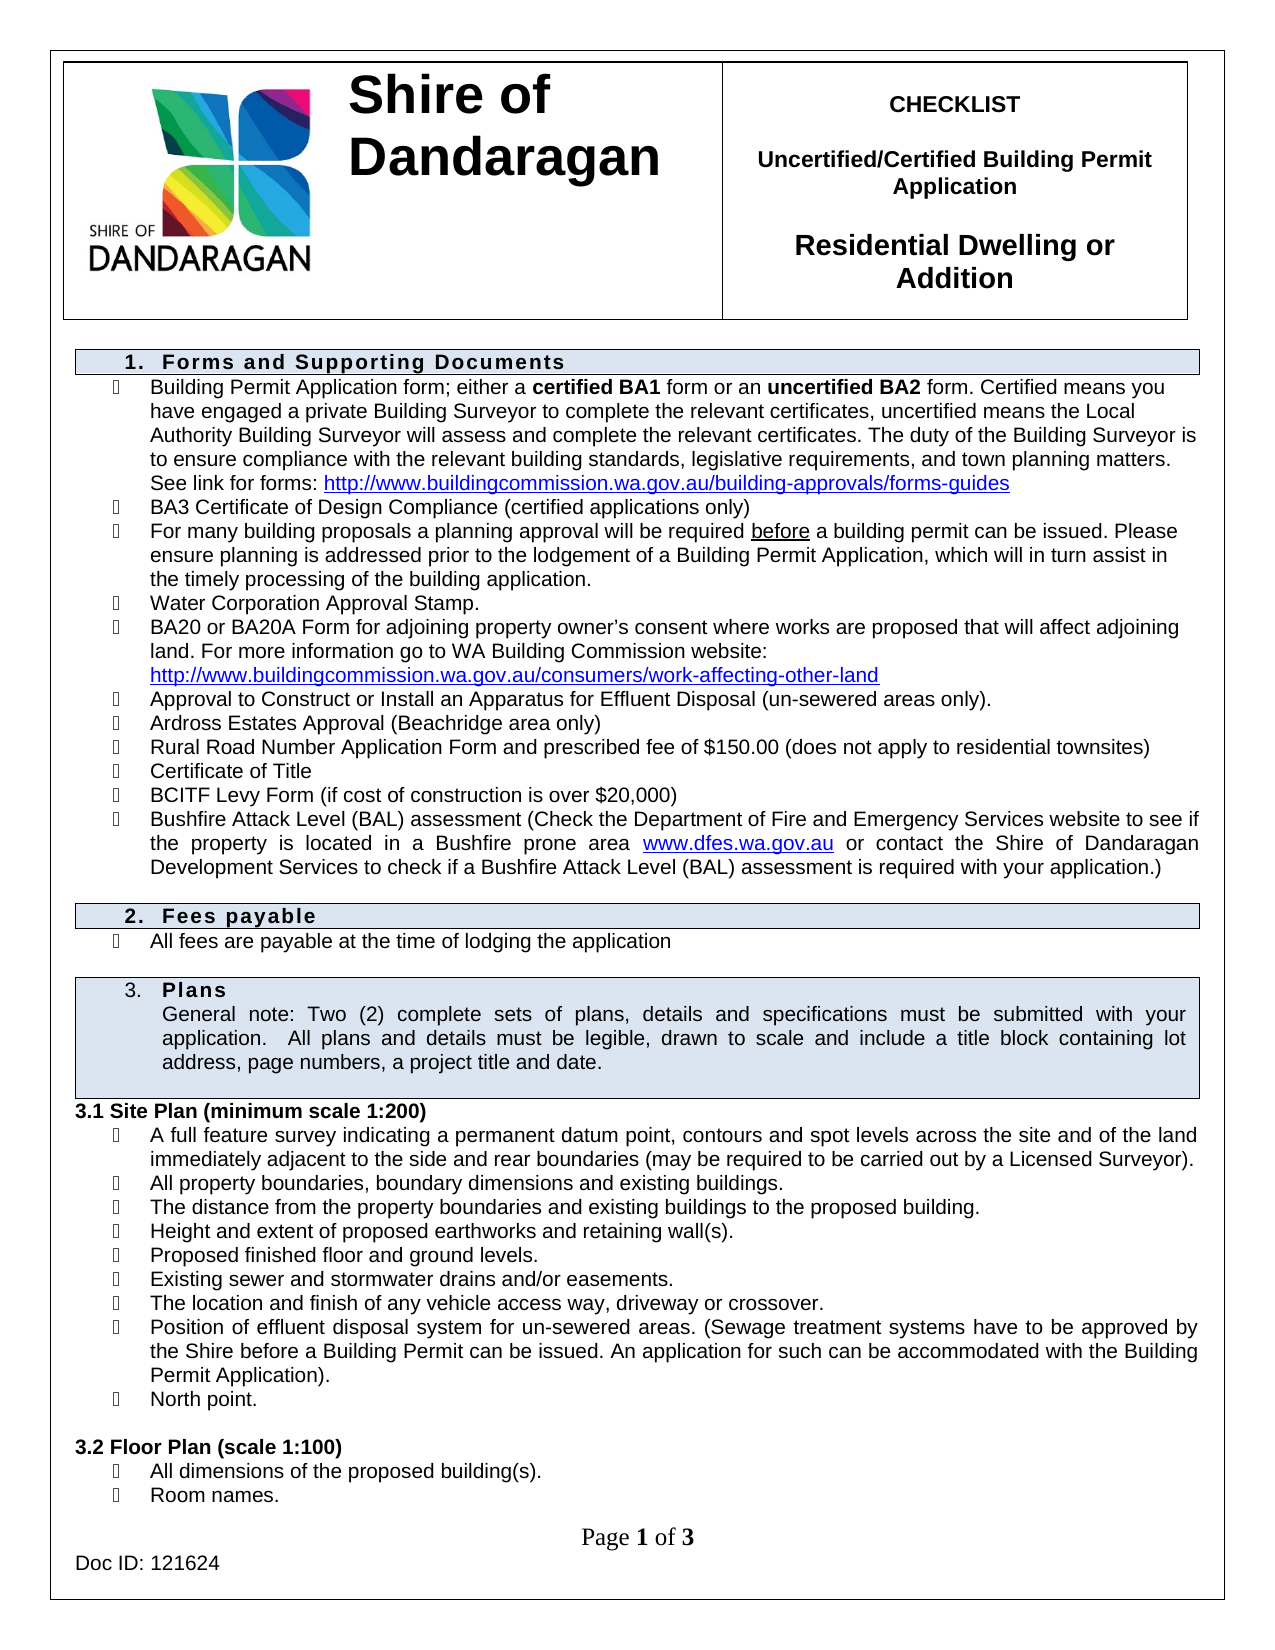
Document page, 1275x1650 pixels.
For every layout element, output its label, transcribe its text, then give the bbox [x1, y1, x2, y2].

list The distance from the property boundaries and existing buildings to the proposed building. [112, 1195, 1200, 1219]
list BA3 Certificate of Design Compliance (certified applications only) [112, 494, 1200, 518]
list BA20 or BA20A Form for adjoining property owner’s consent where works are proposed that will affect adjoining land. For more information go to WA Building Commission website: http://www.buildingcommission.wa.gov.au/consumers/work-affecting-other-land [112, 614, 1200, 687]
list Proposed finished floor and ground levels. [112, 1243, 1200, 1267]
table_header Plans General note: Two (2) complete sets of plans, details and specifications must be submitted with your application. All plans and details must be legible, drawn to scale and include a title block containing lot address, page numbers, a project title and date. [76, 978, 1199, 1098]
list North point. [112, 1387, 1200, 1411]
list Position of effluent disposal system for un-sewered areas. (Sewage treatment systems have to be approved by the Shire before a Building Permit can be issued. An application for such can be accommodated with the Building Permit Application). [112, 1315, 1200, 1387]
list Room names. [112, 1483, 1200, 1507]
list BCITF Levy Form (if cost of construction is over $20,000) [112, 783, 1200, 807]
list Height and extent of proposed earthworks and retaining wall(s). [112, 1219, 1200, 1243]
list Building Permit Application form; either a certified BA1 form or an uncertified BA2 form. Certified means you have engaged a private Building Surveyor to complete the relevant certificates, uncertified means the Local Authority Building Surveyor will assess and complete the relevant certificates. The duty of the Building Surveyor is to ensure compliance with the relevant building standards, legislative requirements, and town planning matters. See link for forms: http://www.buildingcommission.wa.gov.au/building-approvals/forms-guides [112, 375, 1200, 494]
subtitle 3.1 Site Plan (minimum scale 1:200) [75, 1099, 1200, 1123]
table_header Fees payable [76, 904, 1199, 928]
list A full feature survey indicating a permanent datum point, contours and spot levels across the site and of the land immediately adjacent to the side and rear boundaries (may be required to be carried out by a Licensed Surveyor). [112, 1123, 1200, 1171]
list All dimensions of the proposed building(s). [112, 1459, 1200, 1483]
list Water Corporation Approval Stamp. [112, 591, 1200, 614]
table_header Shire of Dandaragan [64, 63, 722, 319]
list Bushfire Attack Level (BAL) assessment (Check the Department of Fire and Emergency Services website to see if the property is located in a Bushfire prone area www.dfes.wa.gov.au or contact the Shire of Dandaragan Development Services to check if a Bushfire Attack Level (BAL) assessment is required with your application.) [112, 807, 1200, 879]
list The location and finish of any vehicle access way, driveway or crossover. [112, 1291, 1200, 1315]
list Certificate of Title [112, 759, 1200, 783]
picture [64, 64, 330, 292]
table_header CHECKLIST Uncertified/Certified Building Permit Application Residential Dwelling or Addition [723, 63, 1187, 319]
list All property boundaries, boundary dimensions and existing buildings. [112, 1171, 1200, 1195]
table_header Forms and Supporting Documents [76, 350, 1199, 373]
list Approval to Construct or Install an Apparatus for Effluent Disposal (un-sewered areas only). [112, 687, 1200, 711]
list Existing sewer and stormwater drains and/or easements. [112, 1267, 1200, 1291]
list Ardross Estates Approval (Beachridge area only) [112, 711, 1200, 735]
list Rural Road Number Application Form and prescribed fee of $150.00 (does not apply to residential townsites) [112, 735, 1200, 759]
subtitle 3.2 Floor Plan (scale 1:100) [75, 1435, 1200, 1459]
list For many building proposals a planning approval will be required before a building permit can be issued. Please ensure planning is addressed prior to the lodgement of a Building Permit Application, which will in turn assist in the timely processing of the building application. [112, 518, 1200, 591]
list All fees are payable at the time of lodging the application [112, 929, 1200, 953]
